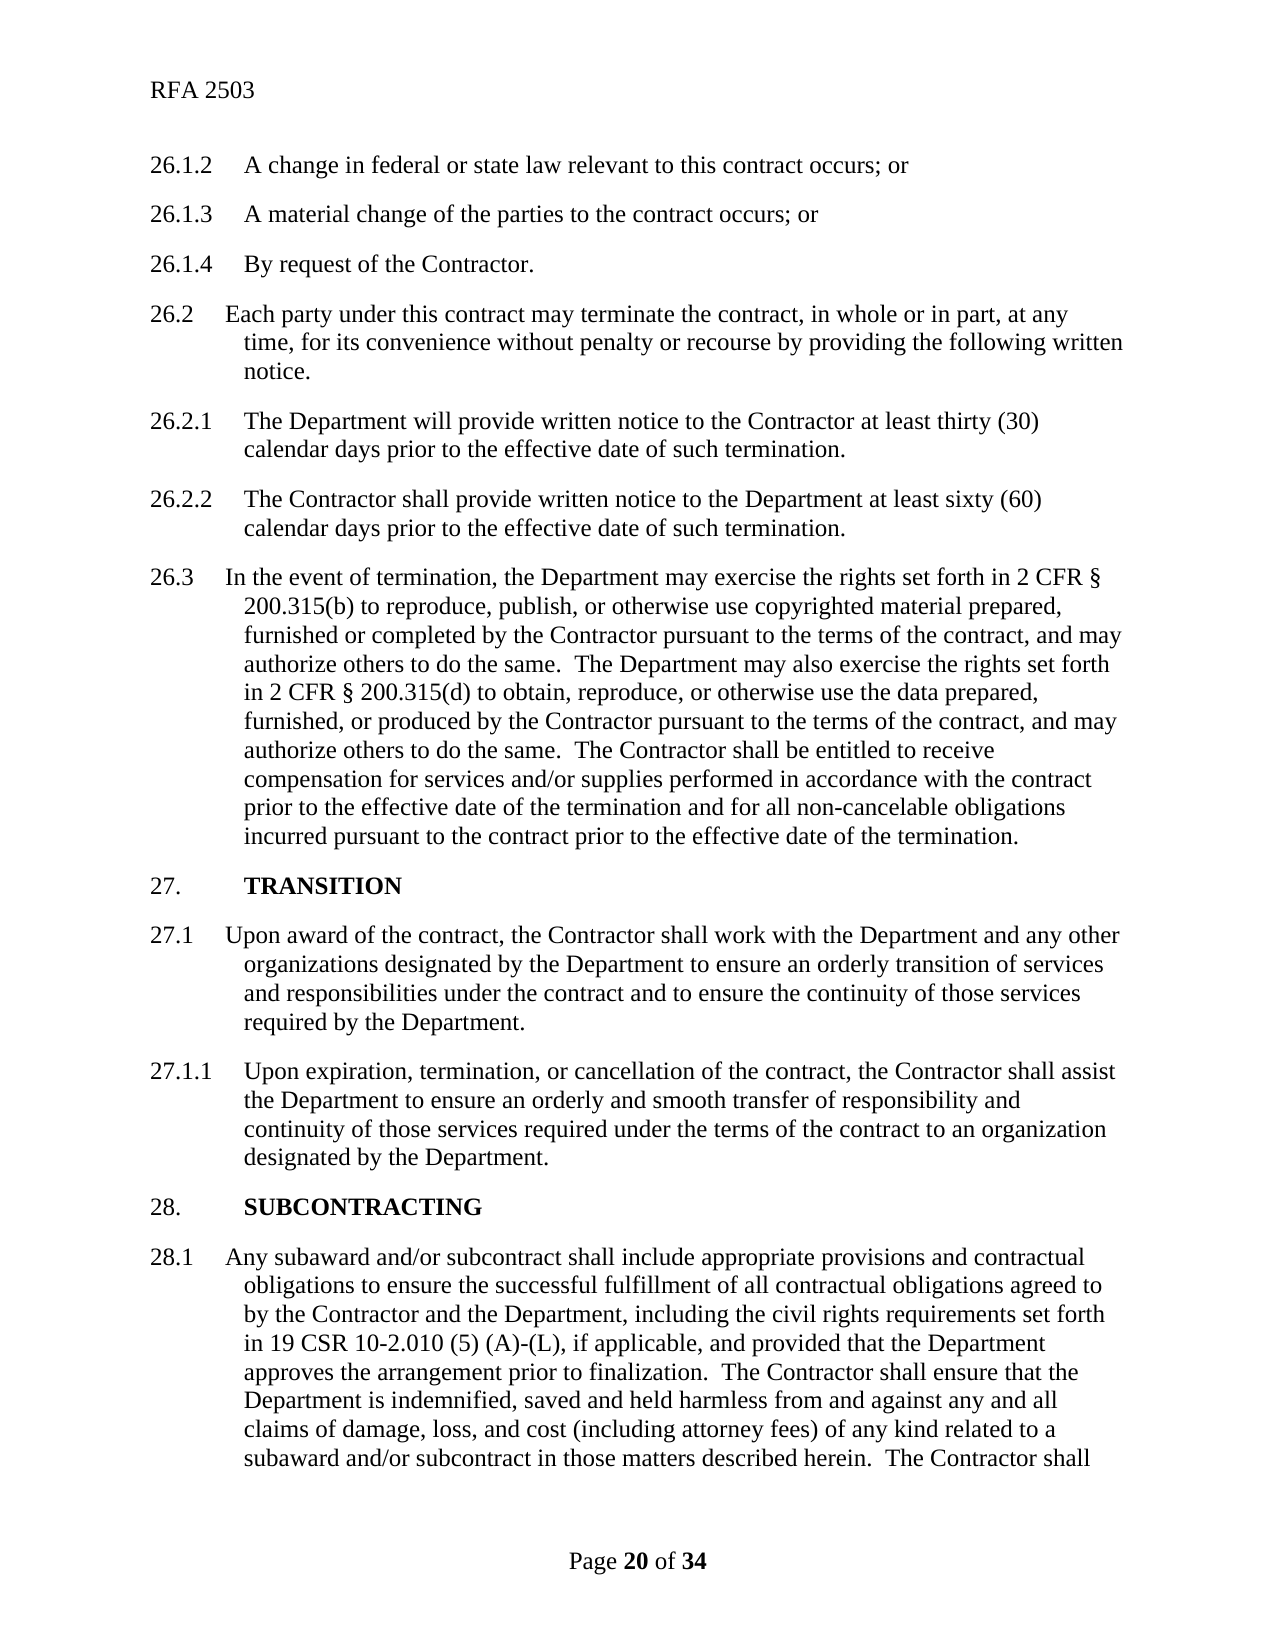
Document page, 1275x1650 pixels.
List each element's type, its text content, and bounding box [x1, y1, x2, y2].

subtitle The Department will provide written notice to the Contractor at least thirty (30) calendar days prior to the effective date of such termination. [150, 406, 1125, 463]
subtitle A change in federal or state law relevant to this contract occurs; or [150, 150, 1125, 179]
subtitle Each party under this contract may terminate the contract, in whole or in part, at any time, for its convenience without penalty or recourse by providing the following written notice. [150, 299, 1125, 385]
subtitle In the event of termination, the Department may exercise the rights set forth in 2 CFR § 200.315(b) to reproduce, publish, or otherwise use copyrighted material prepared, furnished or completed by the Contractor pursuant to the terms of the contract, and may authorize others to do the same. The Department may also exercise the rights set forth in 2 CFR § 200.315(d) to obtain, reproduce, or otherwise use the data prepared, furnished, or produced by the Contractor pursuant to the terms of the contract, and may authorize others to do the same. The Contractor shall be entitled to receive compensation for services and/or supplies performed in accordance with the contract prior to the effective date of the termination and for all non-cancelable obligations incurred pursuant to the contract prior to the effective date of the termination. [150, 562, 1125, 850]
subtitle The Contractor shall provide written notice to the Department at least sixty (60) calendar days prior to the effective date of such termination. [150, 484, 1125, 542]
subtitle Subcontracting [150, 1192, 1125, 1221]
subtitle Upon expiration, termination, or cancellation of the contract, the Contractor shall assist the Department to ensure an orderly and smooth transfer of responsibility and continuity of those services required under the terms of the contract to an organization designated by the Department. [150, 1056, 1125, 1171]
subtitle Upon award of the contract, the Contractor shall work with the Department and any other organizations designated by the Department to ensure an orderly transition of services and responsibilities under the contract and to ensure the continuity of those services required by the Department. [150, 920, 1125, 1035]
subtitle By request of the Contractor. [150, 249, 1125, 278]
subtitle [150, 1242, 1125, 1472]
subtitle A material change of the parties to the contract occurs; or [150, 199, 1125, 228]
subtitle Transition [150, 871, 1125, 899]
